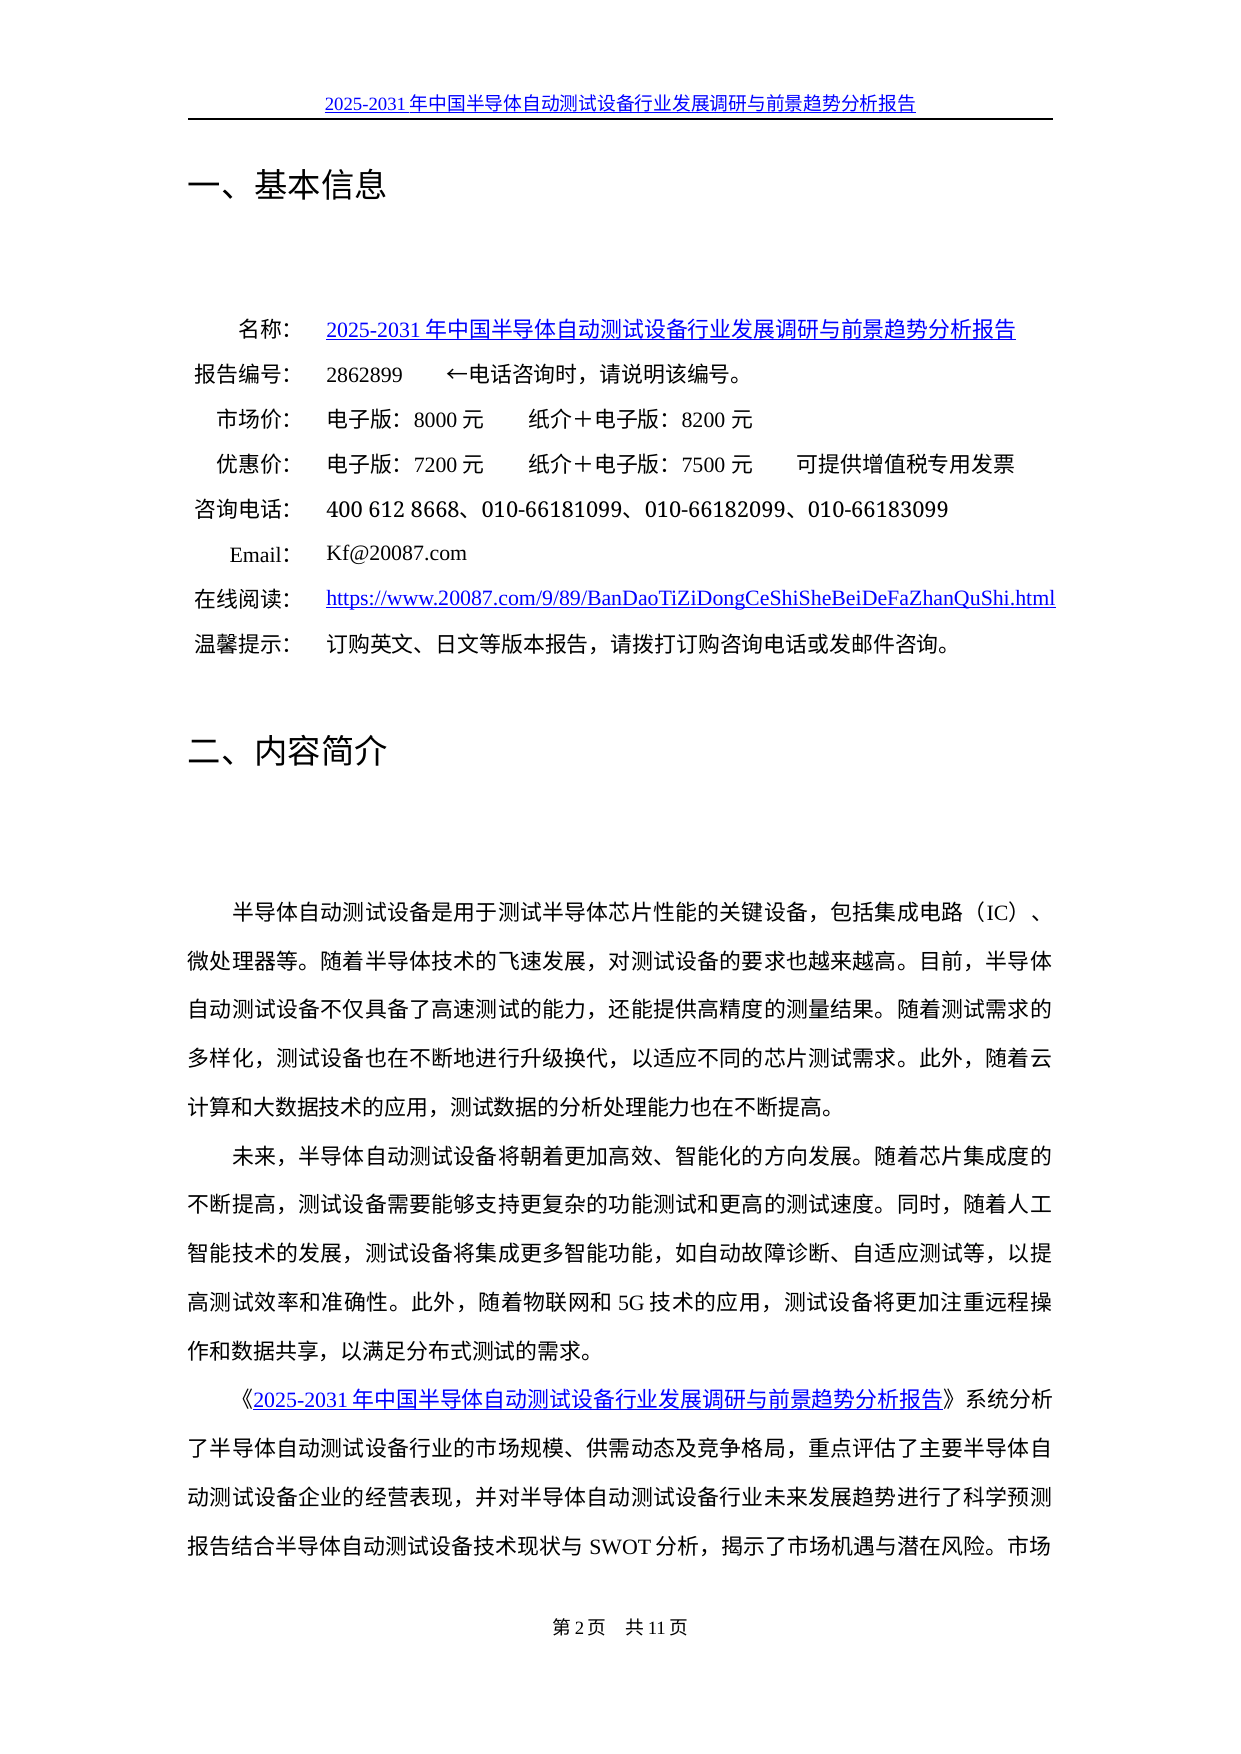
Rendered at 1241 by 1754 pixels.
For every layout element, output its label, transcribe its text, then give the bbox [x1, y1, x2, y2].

table_cell [315, 582, 1073, 627]
table_header 名称： [167, 312, 315, 357]
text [187, 894, 1053, 1561]
title 一、基本信息 [187, 150, 1053, 215]
table_cell 咨询电话： [167, 492, 315, 537]
table_cell 在线阅读： [167, 582, 315, 627]
table_cell 电子版：8000 元 纸介＋电子版：8200 元 [315, 402, 1073, 447]
table_cell Kf@20087.com [315, 537, 1073, 582]
table_cell 报告编号： [167, 357, 315, 402]
table_cell 2862899 ←电话咨询时，请说明该编号。 [315, 357, 1073, 402]
table_cell 温馨提示： [167, 627, 315, 672]
title 二、内容简介 [187, 717, 1053, 782]
table_cell 400 612 8668、010-66181099、010-66182099、010-66183099 [315, 492, 1073, 537]
table_cell 优惠价： [167, 447, 315, 492]
table_cell 市场价： [167, 402, 315, 447]
table_cell Email： [167, 537, 315, 582]
table_cell 订购英文、日文等版本报告，请拨打订购咨询电话或发邮件咨询。 [315, 627, 1073, 672]
table_cell 电子版：7200 元 纸介＋电子版：7500 元 可提供增值税专用发票 [315, 447, 1073, 492]
table_header 2025-2031年中国半导体自动测试设备行业发展调研与前景趋势分析报告 [315, 312, 1073, 357]
